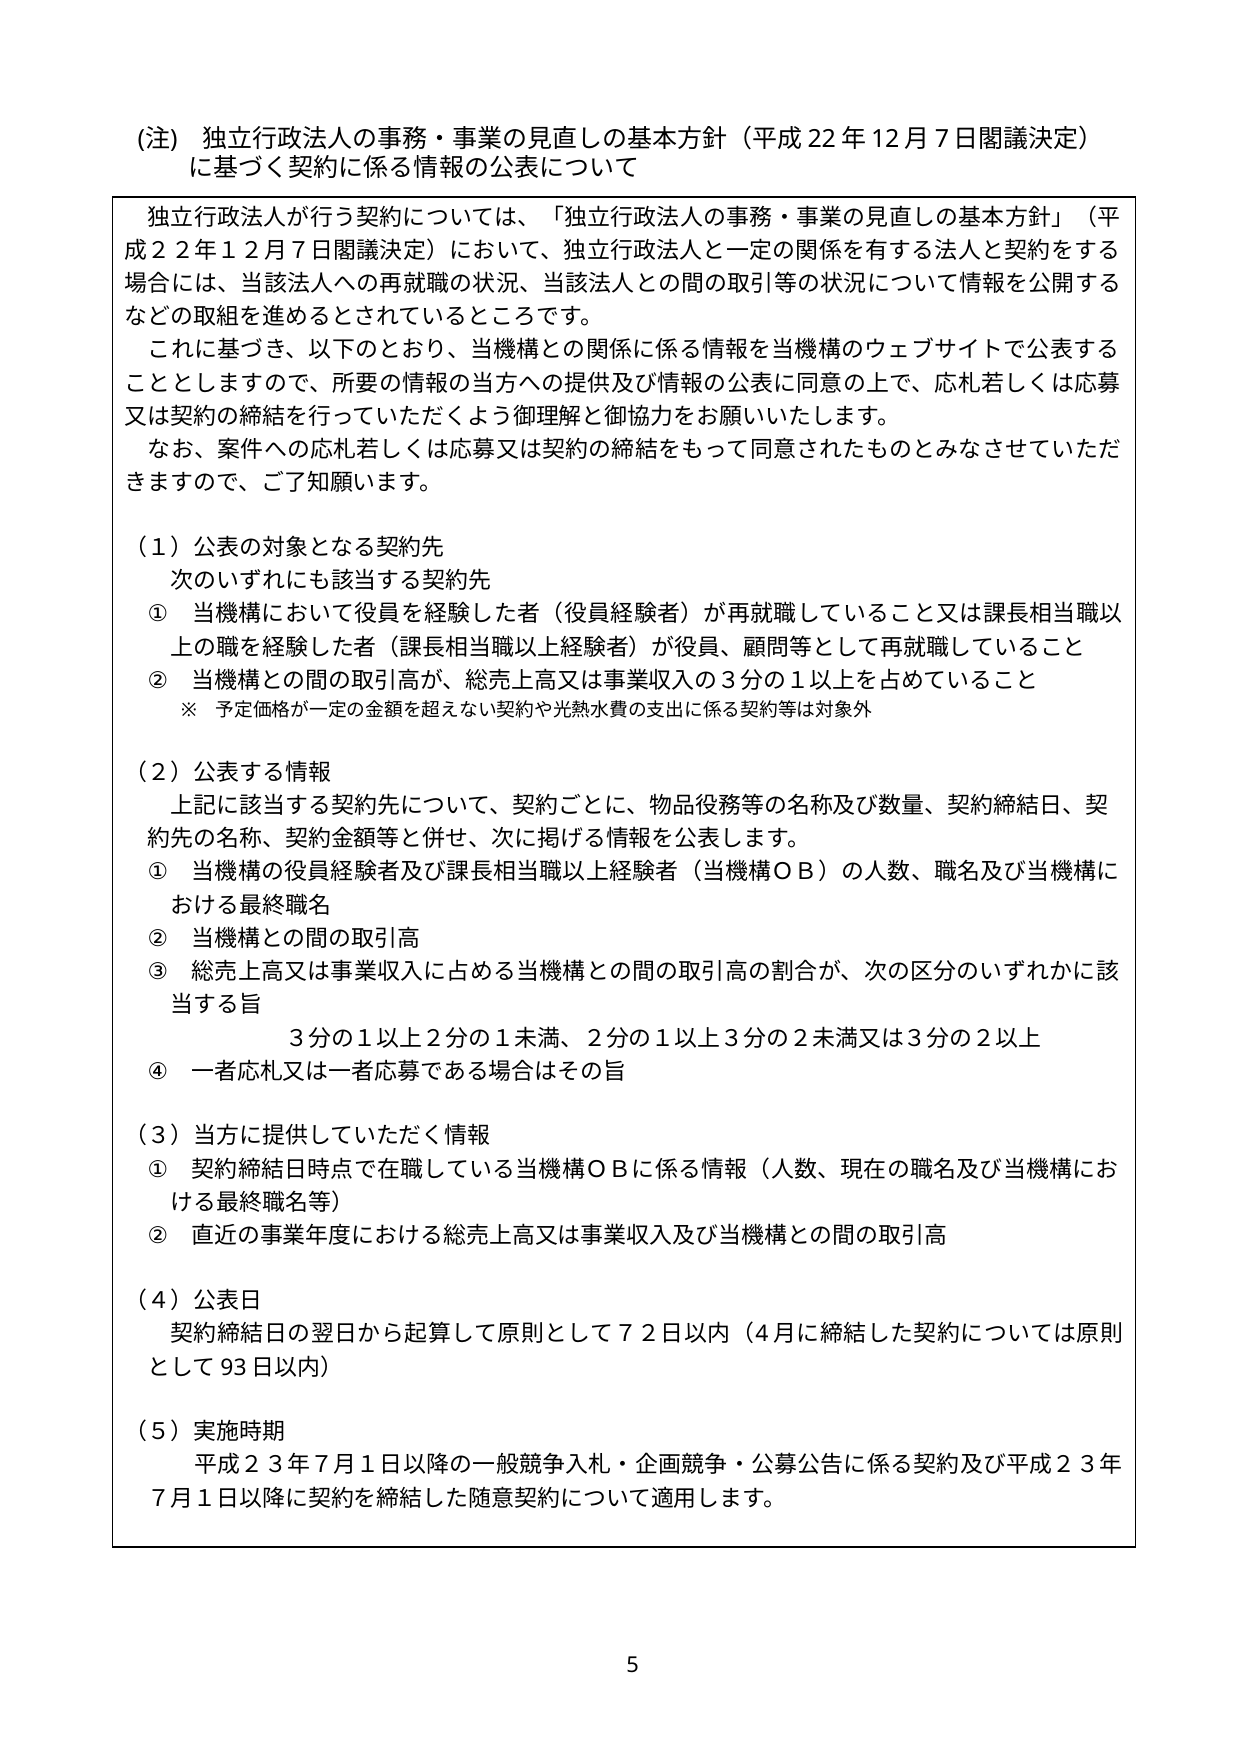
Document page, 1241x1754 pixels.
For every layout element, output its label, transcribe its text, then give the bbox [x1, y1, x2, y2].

text に基づく契約に係る情報の公表について [112, 154, 1153, 182]
text (注) 独立行政法人の事務・事業の見直しの基本方針（平成22年12月7日閣議決定） [112, 118, 1153, 154]
text Ⅱ．契約書（案） [112, 182, 1153, 212]
